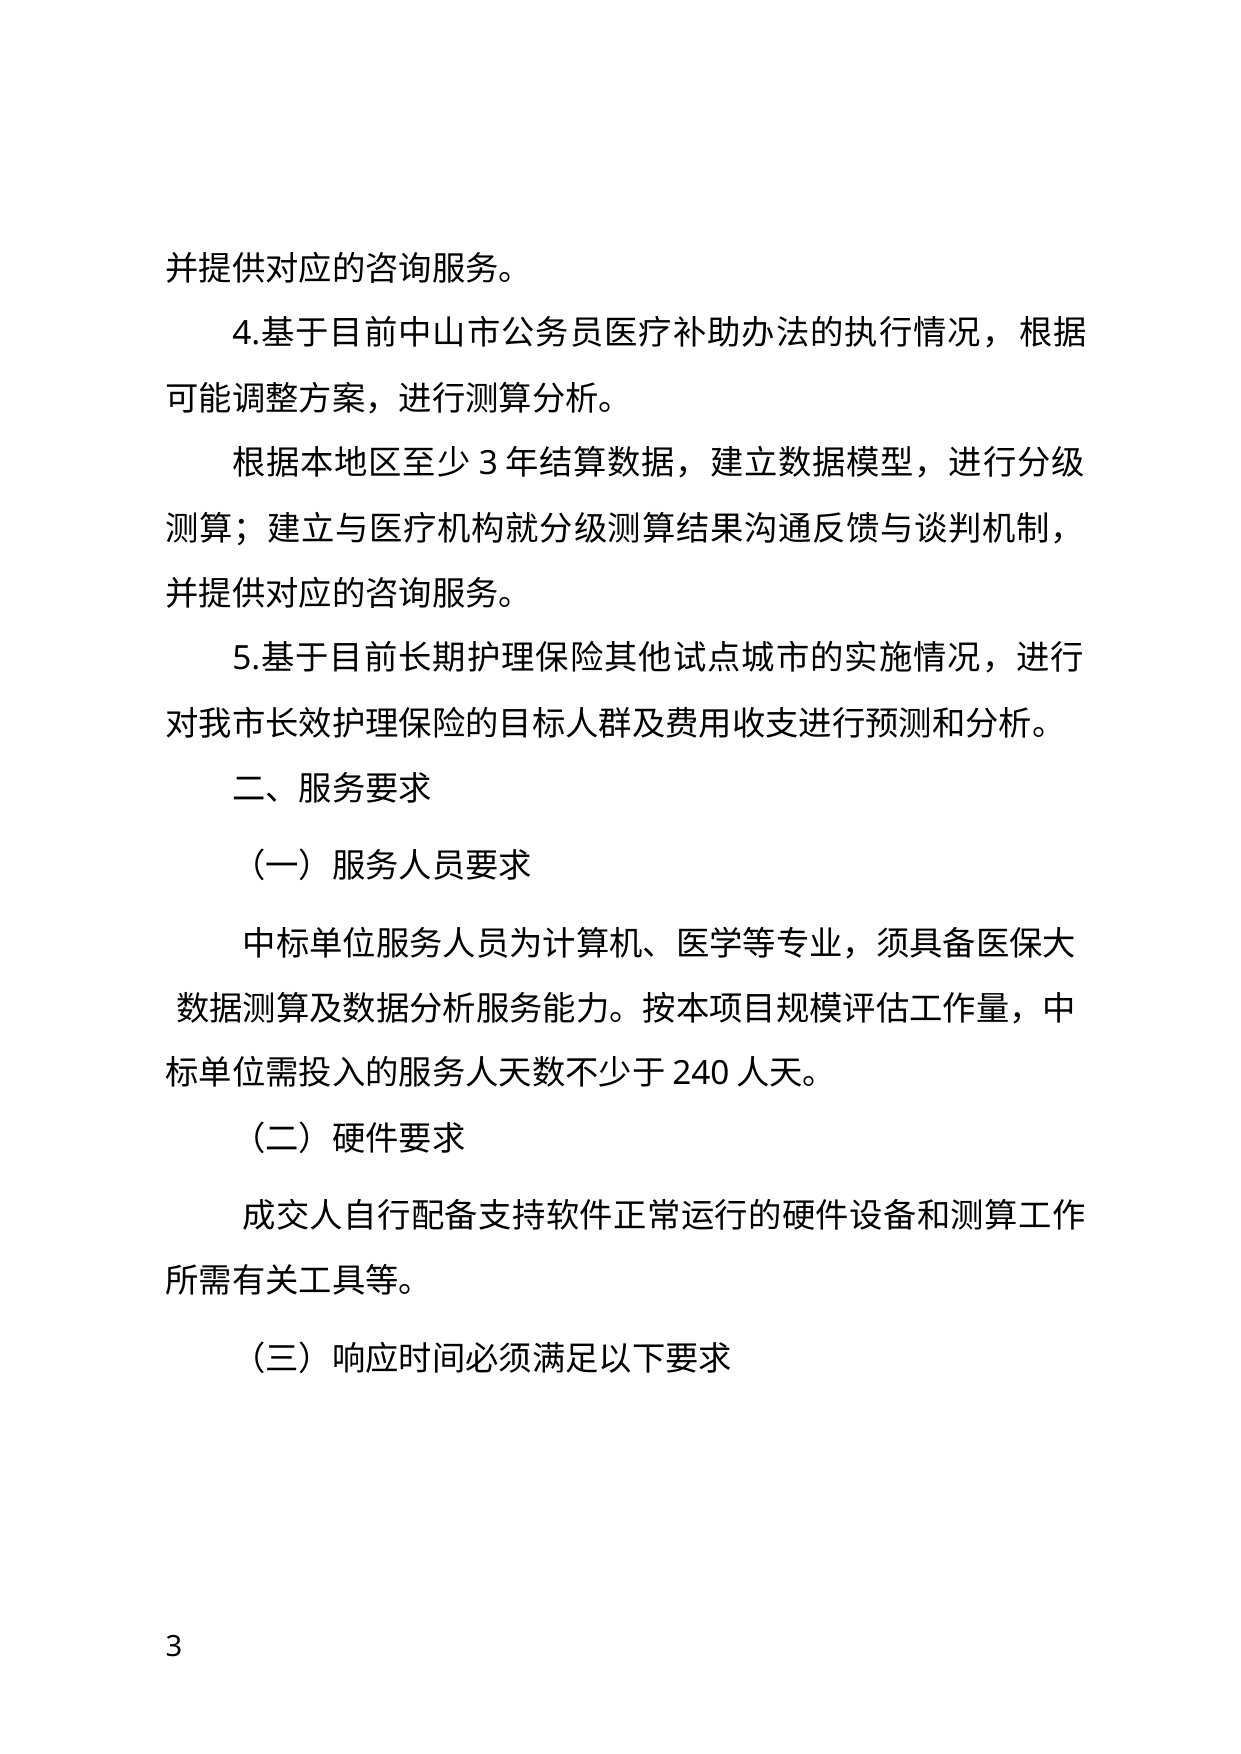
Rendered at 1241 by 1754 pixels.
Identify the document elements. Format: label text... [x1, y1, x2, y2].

text （三）响应时间必须满足以下要求 [232, 1323, 1087, 1388]
text 4.基于目前中山市公务员医疗补助办法的执行情况，根据可能调整方案，进行测算分析。 [165, 298, 1087, 428]
subtitle 标单位需投入的服务人天数不少于240人天。 [165, 1038, 1087, 1103]
text 5.基于目前长期护理保险其他试点城市的实施情况，进行对我市长效护理保险的目标人群及费用收支进行预测和分析。 [165, 623, 1087, 753]
text （一）服务人员要求 [232, 830, 1087, 895]
text 成交人自行配备支持软件正常运行的硬件设备和测算工作所需有关工具等。 [165, 1180, 1087, 1310]
subtitle 中标单位服务人员为计算机、医学等专业，须具备医保大数据测算及数据分析服务能力。按本项目规模评估工作量，中 [165, 908, 1087, 1038]
text （二）硬件要求 [232, 1103, 1087, 1168]
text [165, 428, 1087, 623]
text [165, 233, 1087, 298]
text 二、服务要求 [232, 753, 1087, 818]
